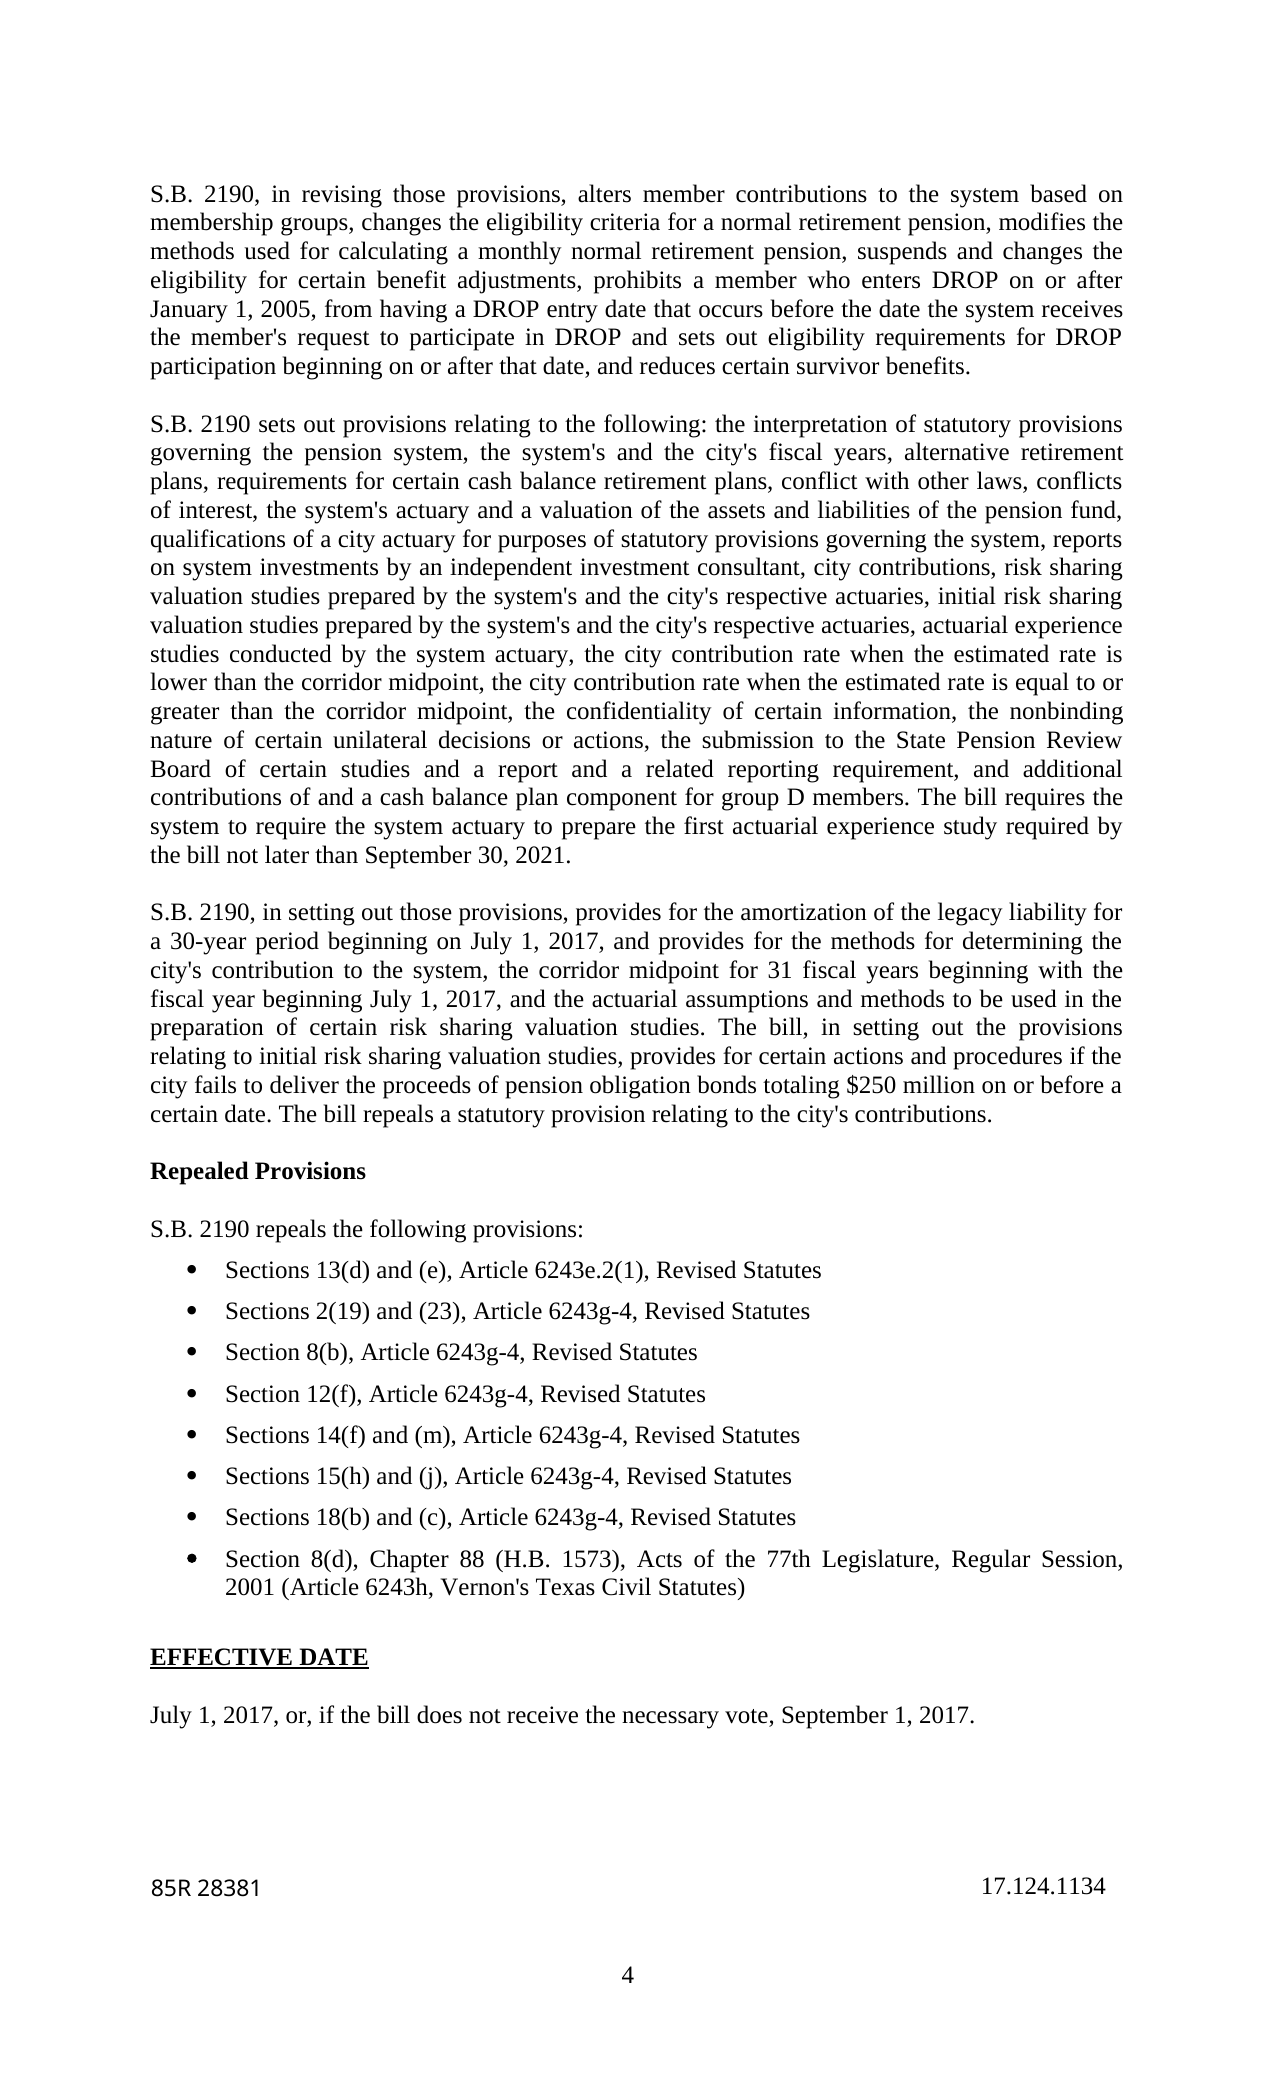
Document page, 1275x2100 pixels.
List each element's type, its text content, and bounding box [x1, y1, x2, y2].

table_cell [138, 150, 1136, 1642]
table_cell EFFECTIVE DATE July 1, 2017, or, if the bill does not receive the necessary vote, September 1, 2017. [138, 1643, 1136, 1729]
